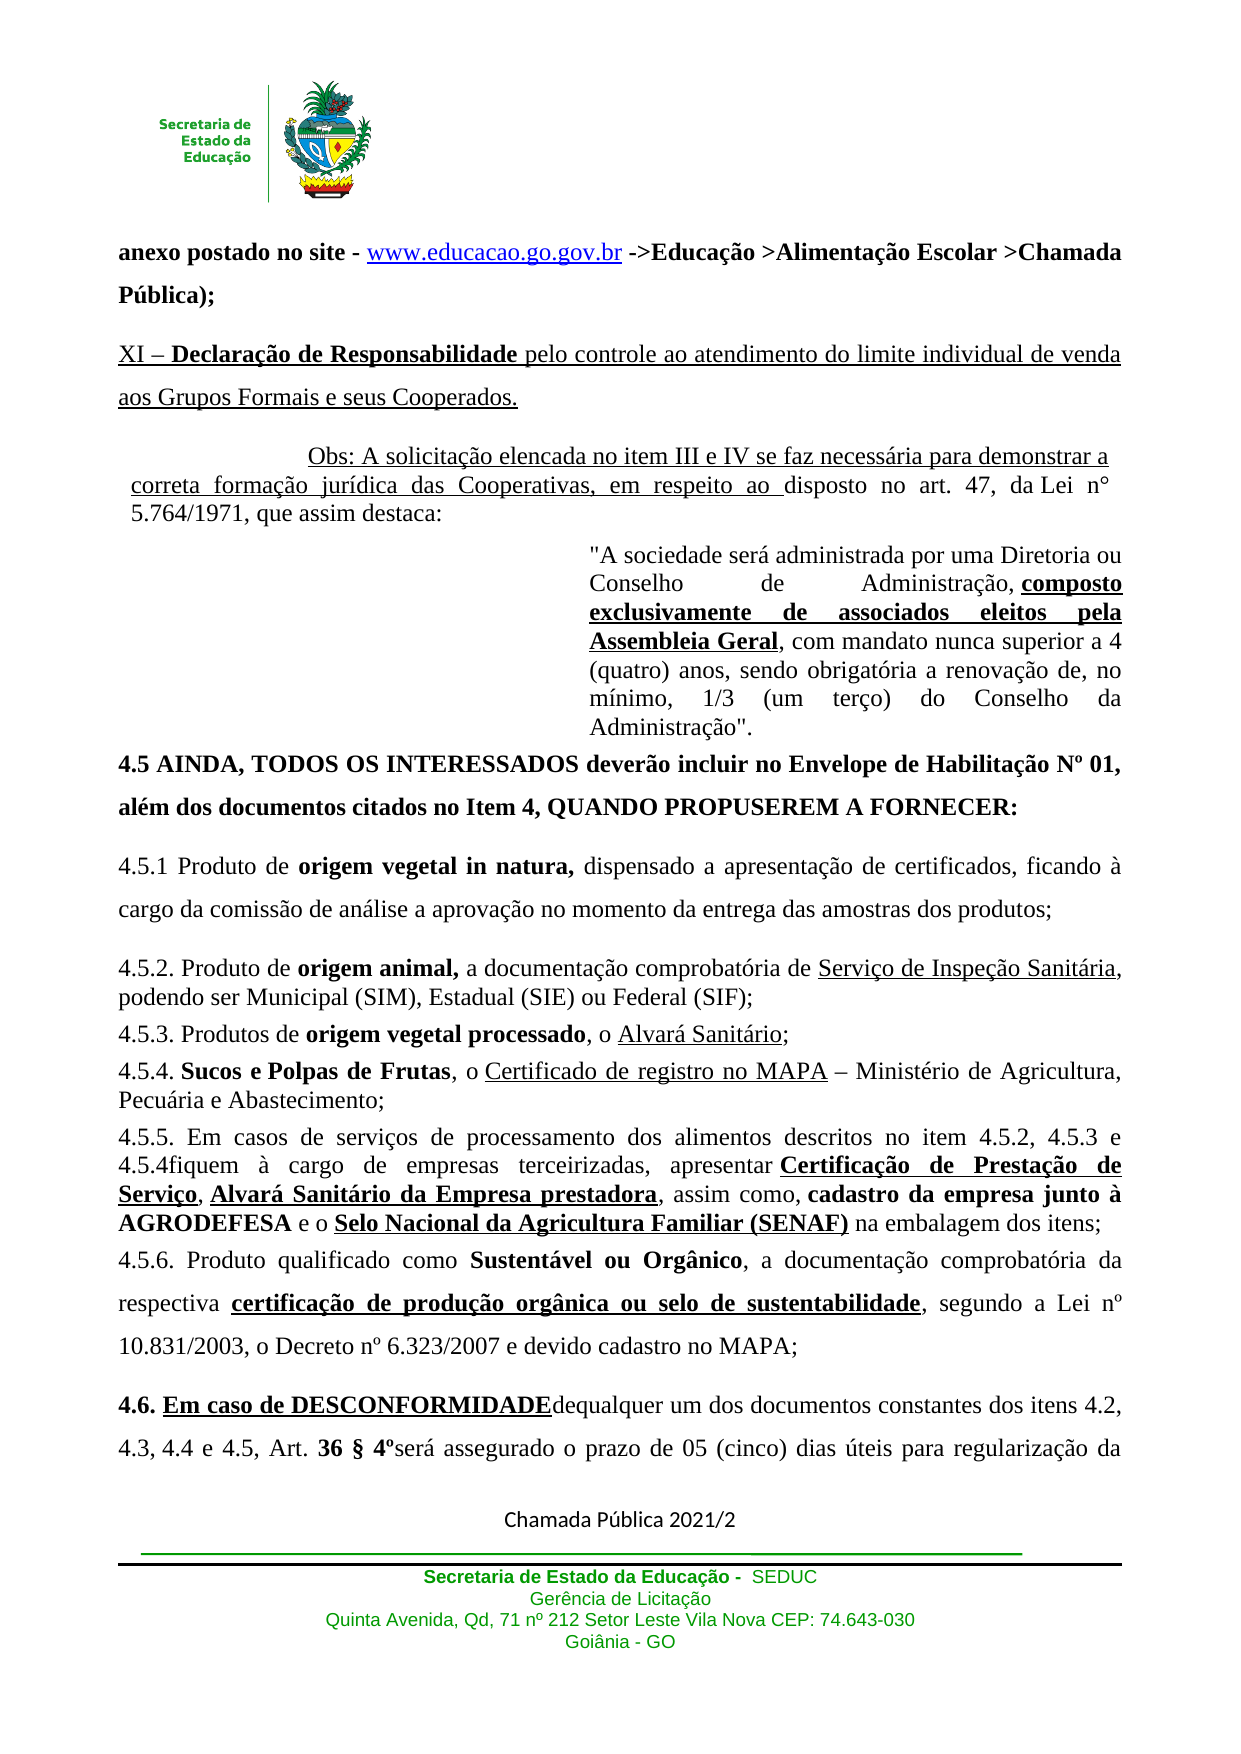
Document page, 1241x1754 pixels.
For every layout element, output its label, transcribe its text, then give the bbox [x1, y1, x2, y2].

text 4.5.6. Produto qualificado como Sustentável ou Orgânico, a documentação comprobatória da respectiva certificação de produção orgânica ou selo de sustentabilidade, segundo a Lei nº 10.831/2003, o Decreto nº 6.323/2007 e devido cadastro no MAPA; [118, 1245, 1122, 1360]
text 4.5 AINDA, TODOS OS INTERESSADOS deverão incluir no Envelope de Habilitação Nº 01, além dos documentos citados no Item 4, QUANDO PROPUSEREM A FORNECER: [118, 749, 1122, 821]
text 4.5.3. Produtos de origem vegetal processado, o Alvará Sanitário; [118, 1019, 1122, 1048]
text XI – Declaração de Responsabilidade pelo controle ao atendimento do limite individual de venda aos Grupos Formais e seus Cooperados. [118, 339, 1122, 411]
text 4.5.2. Produto de origem animal, a documentação comprobatória de Serviço de Inspeção Sanitária, podendo ser Municipal (SIM), Estadual (SIE) ou Federal (SIF); [118, 953, 1122, 1011]
text 4.5.5. Em casos de serviços de processamento dos alimentos descritos no item 4.5.2, 4.5.3 e 4.5.4fiquem à cargo de empresas terceirizadas, apresentar Certificação de Prestação de Serviço, Alvará Sanitário da Empresa prestadora, assim como, cadastro da empresa junto à AGRODEFESA e o Selo Nacional da Agricultura Familiar (SENAF) na embalagem dos itens; [118, 1122, 1122, 1237]
text Obs: A solicitação elencada no item III e IV se faz necessária para demonstrar a correta formação jurídica das Cooperativas, em respeito ao disposto no art. 47, da Lei n° 5.764/1971, que assim destaca: [131, 441, 1110, 527]
picture [118, 73, 412, 210]
text "A sociedade será administrada por uma Diretoria ou Conselho de Administração, composto exclusivamente de associados eleitos pela Assembleia Geral, com mandato nunca superior a 4 (quatro) anos, sendo obrigatória a renovação de, no mínimo, 1/3 (um terço) do Conselho da Administração". [589, 540, 1122, 622]
text 4.5.1 Produto de origem vegetal in natura, dispensado a apresentação de certificados, ficando à cargo da comissão de análise a aprovação no momento da entrega das amostras dos produtos; [118, 851, 1122, 923]
text 4.5.4. Sucos e Polpas de Frutas, o Certificado de registro no MAPA – Ministério de Agricultura, Pecuária e Abastecimento; [118, 1056, 1122, 1113]
text "A sociedade será administrada por uma Diretoria ou Conselho de Administração, composto exclusivamente de associados eleitos pela Assembleia Geral, com mandato nunca superior a 4 (quatro) anos, sendo obrigatória a renovação de, no mínimo, 1/3 (um terço) do Conselho da Administração". [589, 624, 1122, 741]
